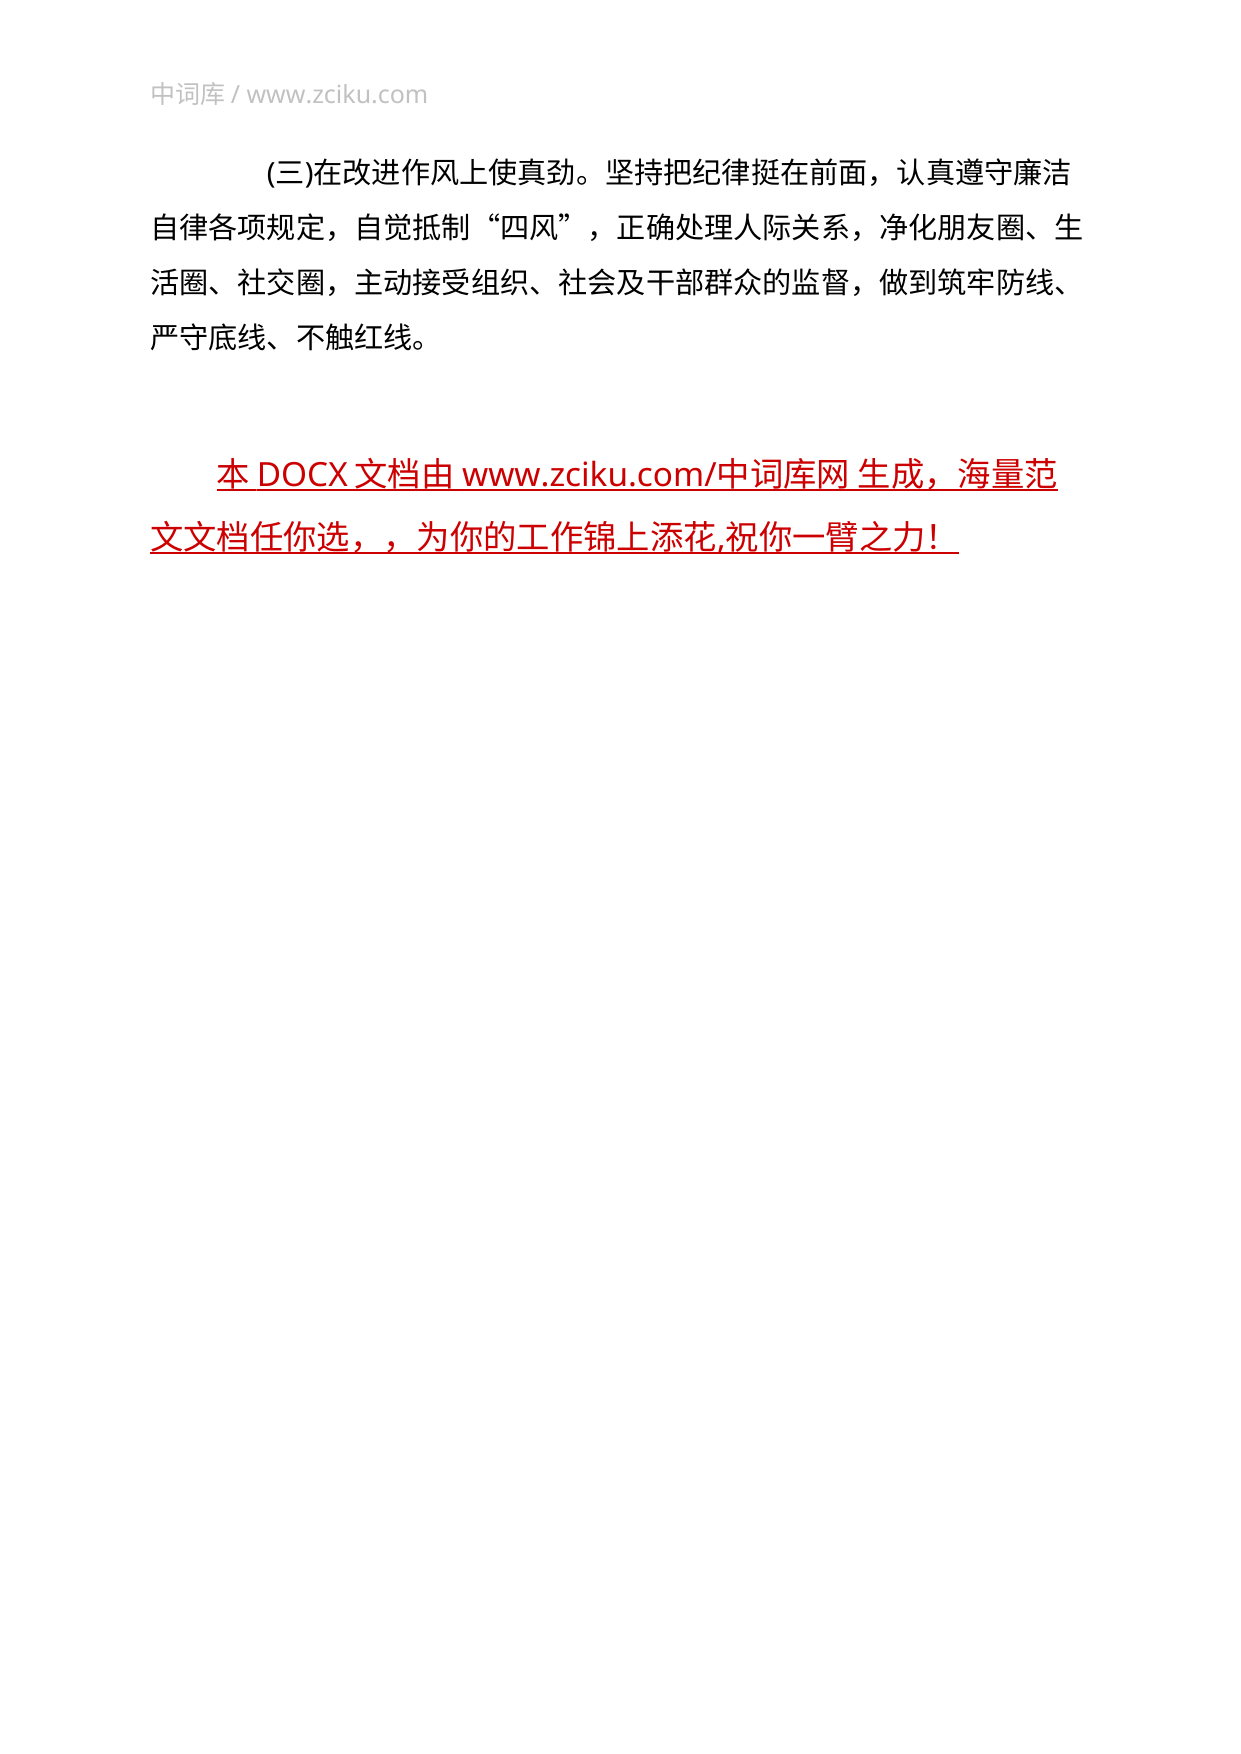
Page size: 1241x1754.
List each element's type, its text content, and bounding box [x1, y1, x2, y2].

text (三)在改进作风上使真劲。坚持把纪律挺在前面，认真遵守廉洁自律各项规定，自觉抵制“四风”，正确处理人际关系，净化朋友圈、生活圈、社交圈，主动接受组织、社会及干部群众的监督，做到筑牢防线、严守底线、不触红线。 [150, 150, 1090, 357]
text 本DOCX文档由 www.zciku.com/中词库网 生成，海量范文文档任你选，，为你的工作锦上添花,祝你一臂之力！ [150, 448, 1090, 559]
